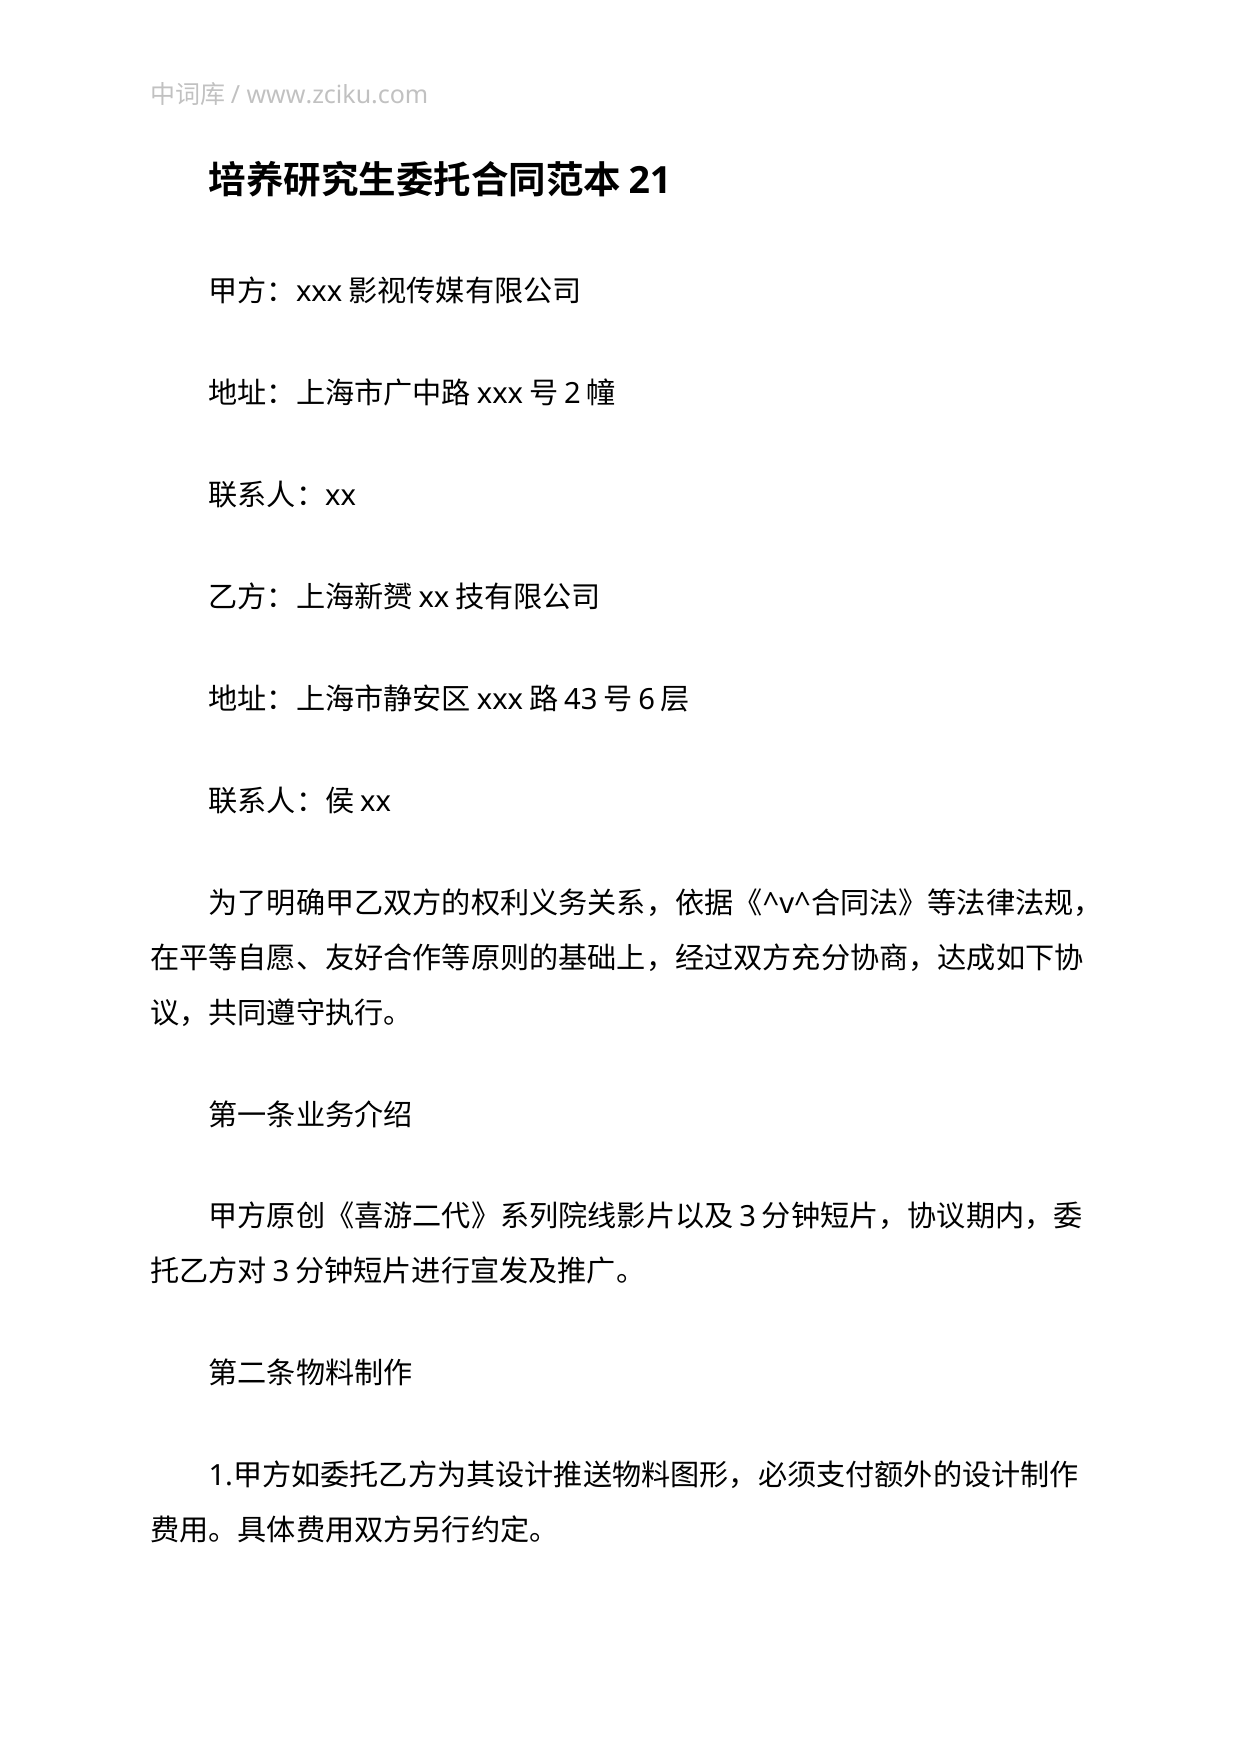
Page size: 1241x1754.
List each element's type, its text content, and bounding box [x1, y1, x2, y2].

text 地址：上海市静安区xxx路43号6层 [150, 676, 1090, 718]
text 培养研究生委托合同范本21 [150, 150, 1090, 204]
text 联系人：xx [150, 472, 1090, 514]
text 联系人：侯xx [150, 777, 1090, 820]
text 甲方：xxx影视传媒有限公司 [150, 268, 1090, 310]
text 地址：上海市广中路xxx号2幢 [150, 369, 1090, 412]
text 为了明确甲乙双方的权利义务关系，依据《^v^合同法》等法律法规，在平等自愿、友好合作等原则的基础上，经过双方充分协商，达成如下协议，共同遵守执行。 [150, 879, 1090, 1032]
text 第二条物料制作 [150, 1350, 1090, 1392]
text 第一条业务介绍 [150, 1091, 1090, 1133]
text 甲方原创《喜游二代》系列院线影片以及3分钟短片，协议期内，委托乙方对3分钟短片进行宣发及推广。 [150, 1193, 1090, 1290]
text 乙方：上海新赟xx技有限公司 [150, 573, 1090, 616]
text 1.甲方如委托乙方为其设计推送物料图形，必须支付额外的设计制作费用。具体费用双方另行约定。 [150, 1452, 1090, 1549]
